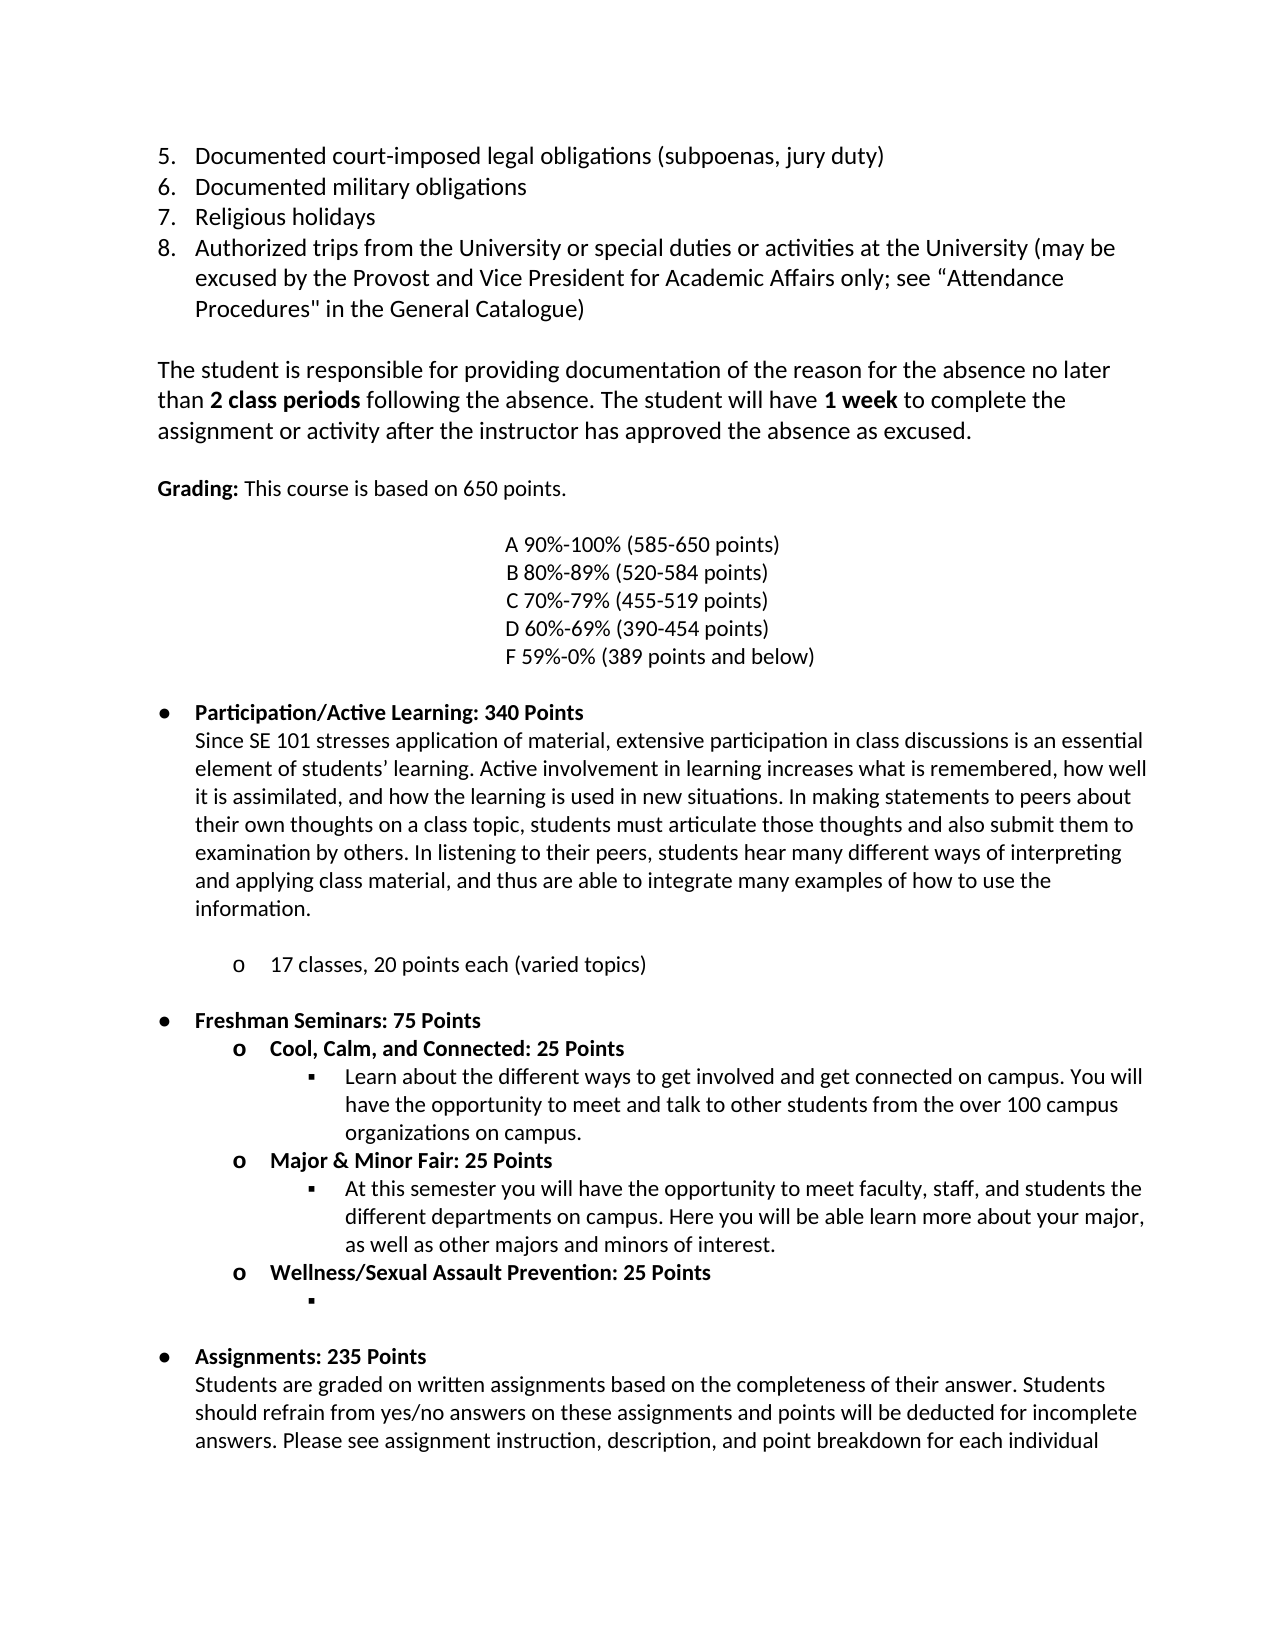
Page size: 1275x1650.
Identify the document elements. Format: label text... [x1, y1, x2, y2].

list 17 classes, 20 points each (varied topics) [232, 950, 1155, 978]
text F 59%-0% (389 points and below) [120, 642, 1155, 670]
list Religious holidays [157, 202, 1155, 232]
text Since SE 101 stresses application of material, extensive participation in class discussions is an essential element of students’ learning. Active involvement in learning increases what is remembered, how well it is assimilated, and how the learning is used in new situations. In making statements to peers about their own thoughts on a class topic, students must articulate those thoughts and also submit them to examination by others. In listening to their peers, students hear many different ways of interpreting and applying class material, and thus are able to integrate many examples of how to use the information. [195, 726, 1155, 922]
list Participation/Active Learning: 340 Points [157, 698, 1155, 726]
list Major & Minor Fair: 25 Points [232, 1146, 1155, 1174]
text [195, 1370, 1155, 1454]
text The student is responsible for providing documentation of the reason for the absence no later than 2 class periods following the absence. The student will have 1 week to complete the assignment or activity after the instructor has approved the absence as excused. [157, 354, 1155, 446]
list Learn about the different ways to get involved and get connected on campus. You will have the opportunity to meet and talk to other students from the over 100 campus organizations on campus. [307, 1062, 1155, 1146]
text C 70%-79% (455-519 points) [120, 586, 1155, 614]
list Freshman Seminars: 75 Points [157, 1006, 1155, 1034]
list Documented court-imposed legal obligations (subpoenas, jury duty) [157, 141, 1155, 171]
list Documented military obligations [157, 171, 1155, 202]
list Cool, Calm, and Connected: 25 Points [232, 1034, 1155, 1062]
list Wellness/Sexual Assault Prevention: 25 Points [232, 1258, 1155, 1286]
text Grading: This course is based on 650 points. [157, 474, 1155, 502]
list At this semester you will have the opportunity to meet faculty, staff, and students the different departments on campus. Here you will be able learn more about your major, as well as other majors and minors of interest. [307, 1174, 1155, 1258]
text A 90%-100% (585-650 points) [120, 530, 1155, 558]
text B 80%-89% (520-584 points) [120, 558, 1155, 586]
list Assignments: 235 Points [157, 1342, 1155, 1370]
list Authorized trips from the University or special duties or activities at the University (may be excused by the Provost and Vice President for Academic Affairs only; see “Attendance Procedures" in the General Catalogue) [157, 232, 1155, 324]
text D 60%-69% (390-454 points) [120, 614, 1155, 642]
